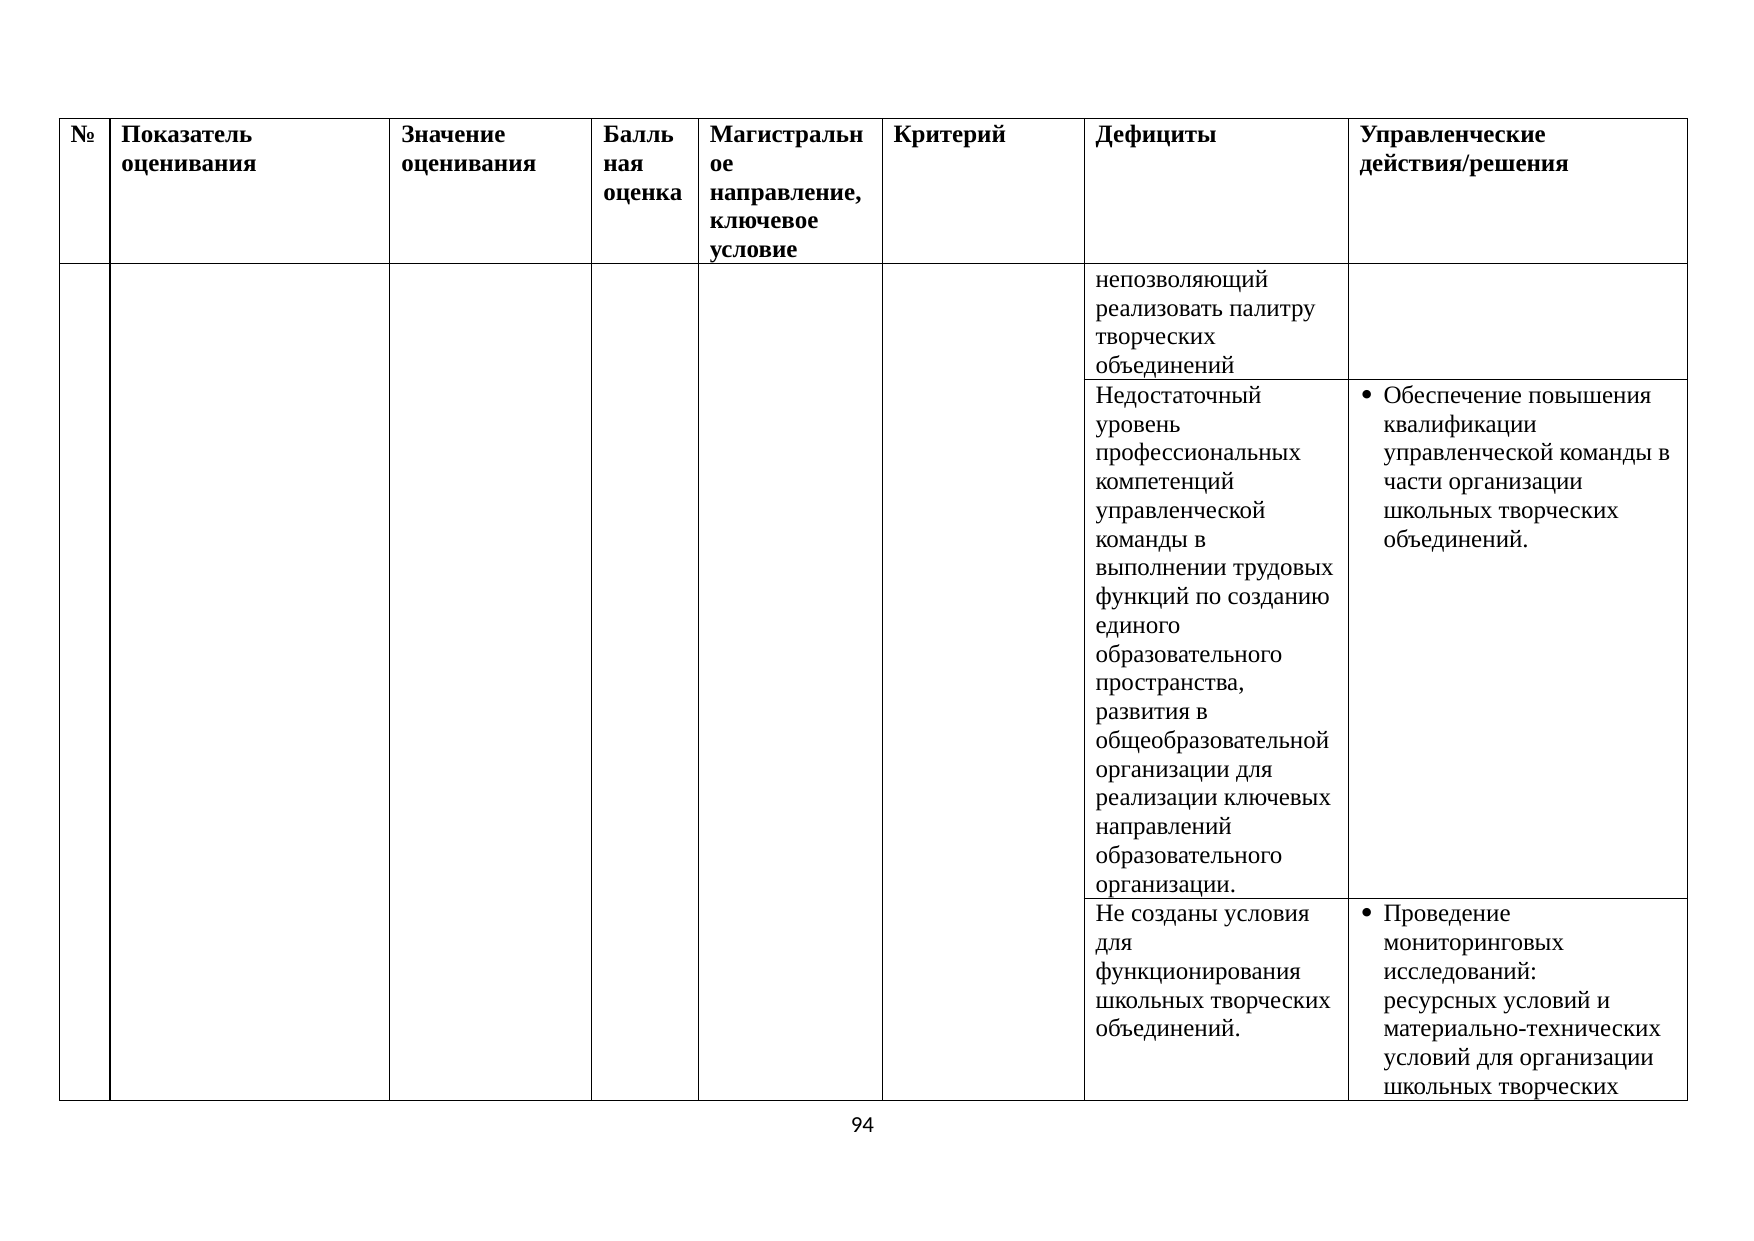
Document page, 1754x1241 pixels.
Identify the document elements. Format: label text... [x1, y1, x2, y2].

table_cell Недостаточный уровень профессиональных компетенций управленческой команды в выполнении трудовых функций по созданию единого образовательного пространства, развития в общеобразовательной организации для реализации ключевых направлений образовательного организации. [1085, 380, 1348, 897]
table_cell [1085, 264, 1348, 379]
table_header Критерий [883, 119, 1084, 263]
table_header Управленческие действия/решения [1349, 119, 1687, 263]
table_cell Обеспечение повышения квалификации управленческой команды в части организации школьных творческих объединений. [1349, 380, 1687, 897]
table_header № [60, 119, 109, 263]
table_header Балльная оценка [592, 119, 698, 263]
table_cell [1349, 264, 1687, 379]
table_header Магистральное направление, ключевое условие [699, 119, 882, 263]
table_header Показатель оценивания [111, 119, 389, 263]
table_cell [1349, 899, 1687, 1100]
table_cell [1085, 899, 1348, 1100]
table_header Дефициты [1085, 119, 1348, 263]
table_header Значение оценивания [390, 119, 591, 263]
